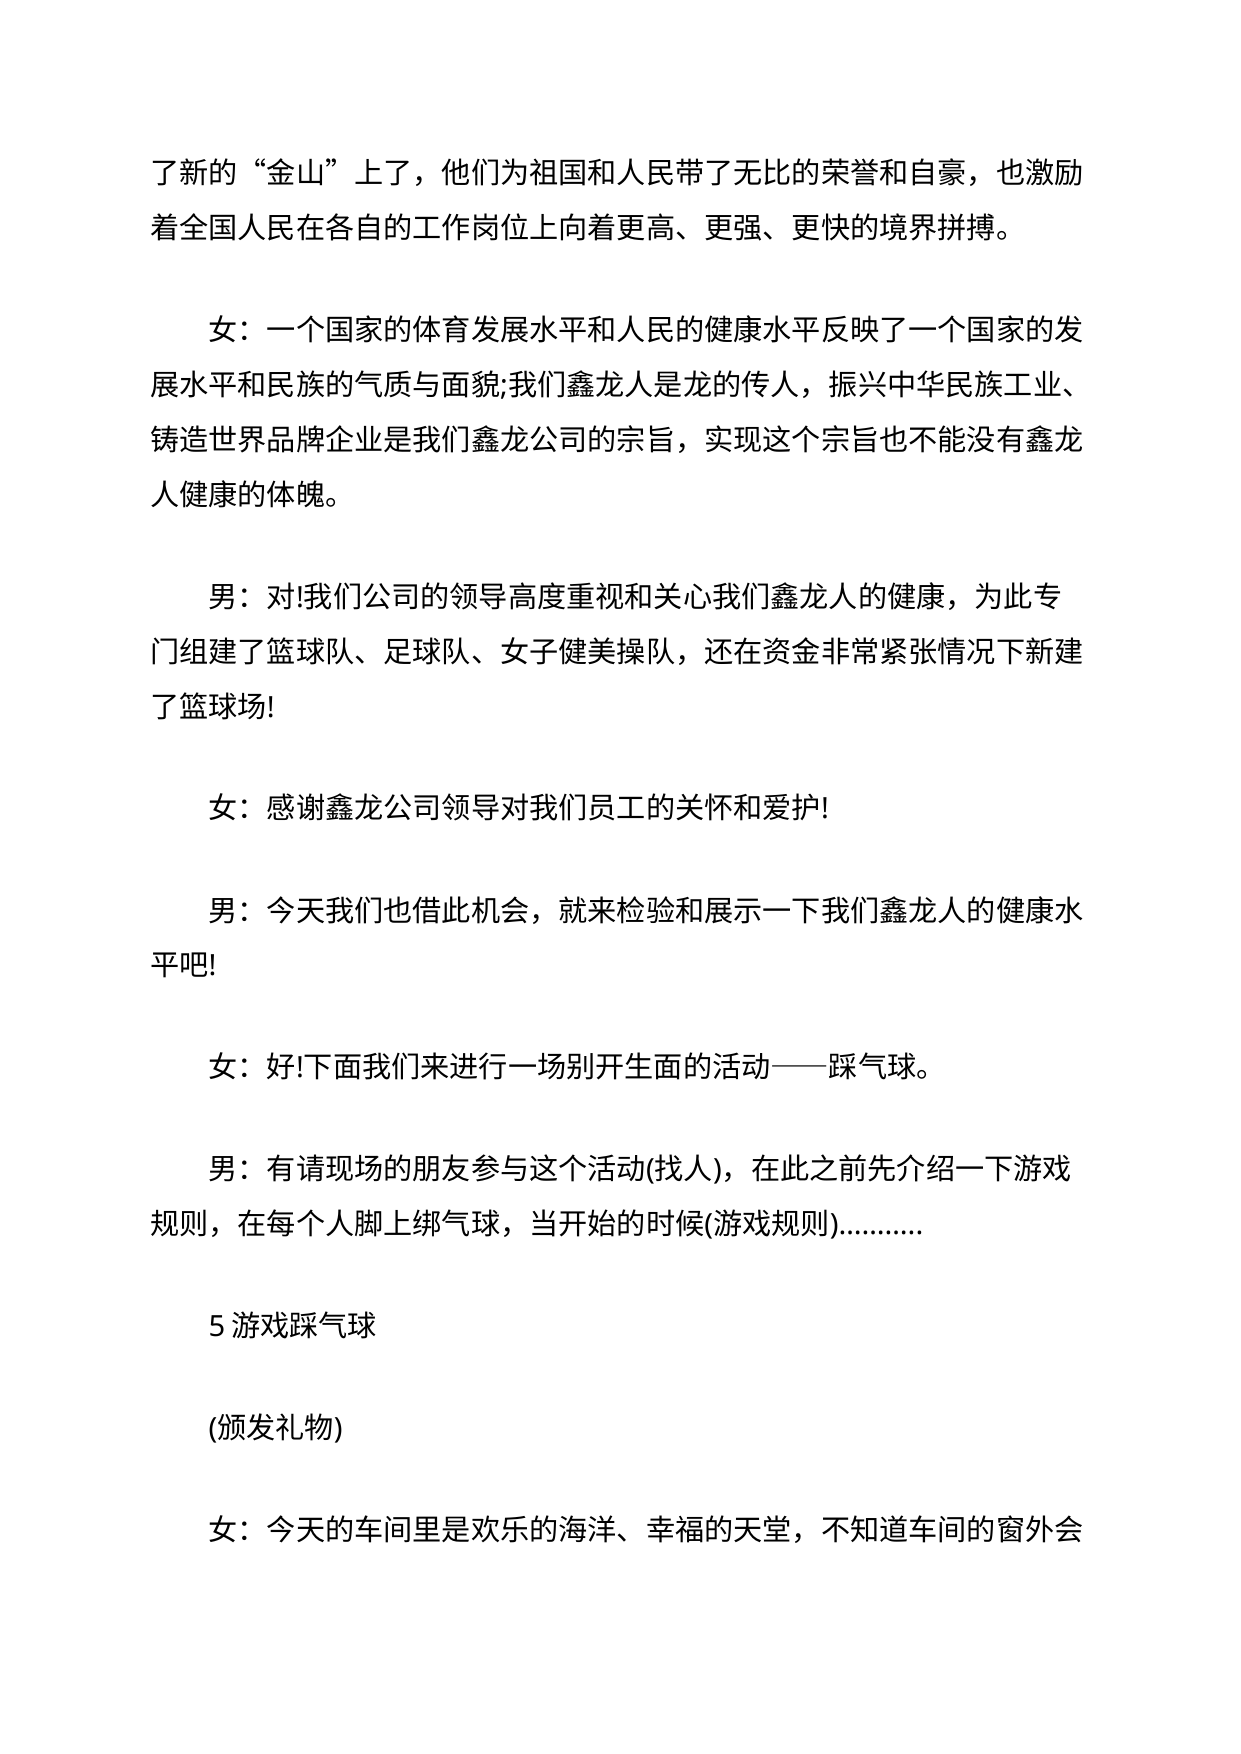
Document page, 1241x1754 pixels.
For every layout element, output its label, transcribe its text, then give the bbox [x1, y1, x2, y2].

text 男：有请现场的朋友参与这个活动(找人)，在此之前先介绍一下游戏规则，在每个人脚上绑气球，当开始的时候(游戏规则)……….. [150, 1146, 1090, 1243]
text 男：对!我们公司的领导高度重视和关心我们鑫龙人的健康，为此专门组建了篮球队、足球队、女子健美操队，还在资金非常紧张情况下新建了篮球场! [150, 573, 1090, 726]
text 男：今天我们也借此机会，就来检验和展示一下我们鑫龙人的健康水平吧! [150, 887, 1090, 984]
text (颁发礼物) [150, 1405, 1090, 1447]
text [150, 150, 1090, 247]
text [150, 1507, 1090, 1549]
text 女：好!下面我们来进行一场别开生面的活动——踩气球。 [150, 1044, 1090, 1086]
text 女：感谢鑫龙公司领导对我们员工的关怀和爱护! [150, 785, 1090, 827]
text 5游戏踩气球 [150, 1303, 1090, 1345]
text 女：一个国家的体育发展水平和人民的健康水平反映了一个国家的发展水平和民族的气质与面貌;我们鑫龙人是龙的传人，振兴中华民族工业、铸造世界品牌企业是我们鑫龙公司的宗旨，实现这个宗旨也不能没有鑫龙人健康的体魄。 [150, 307, 1090, 514]
